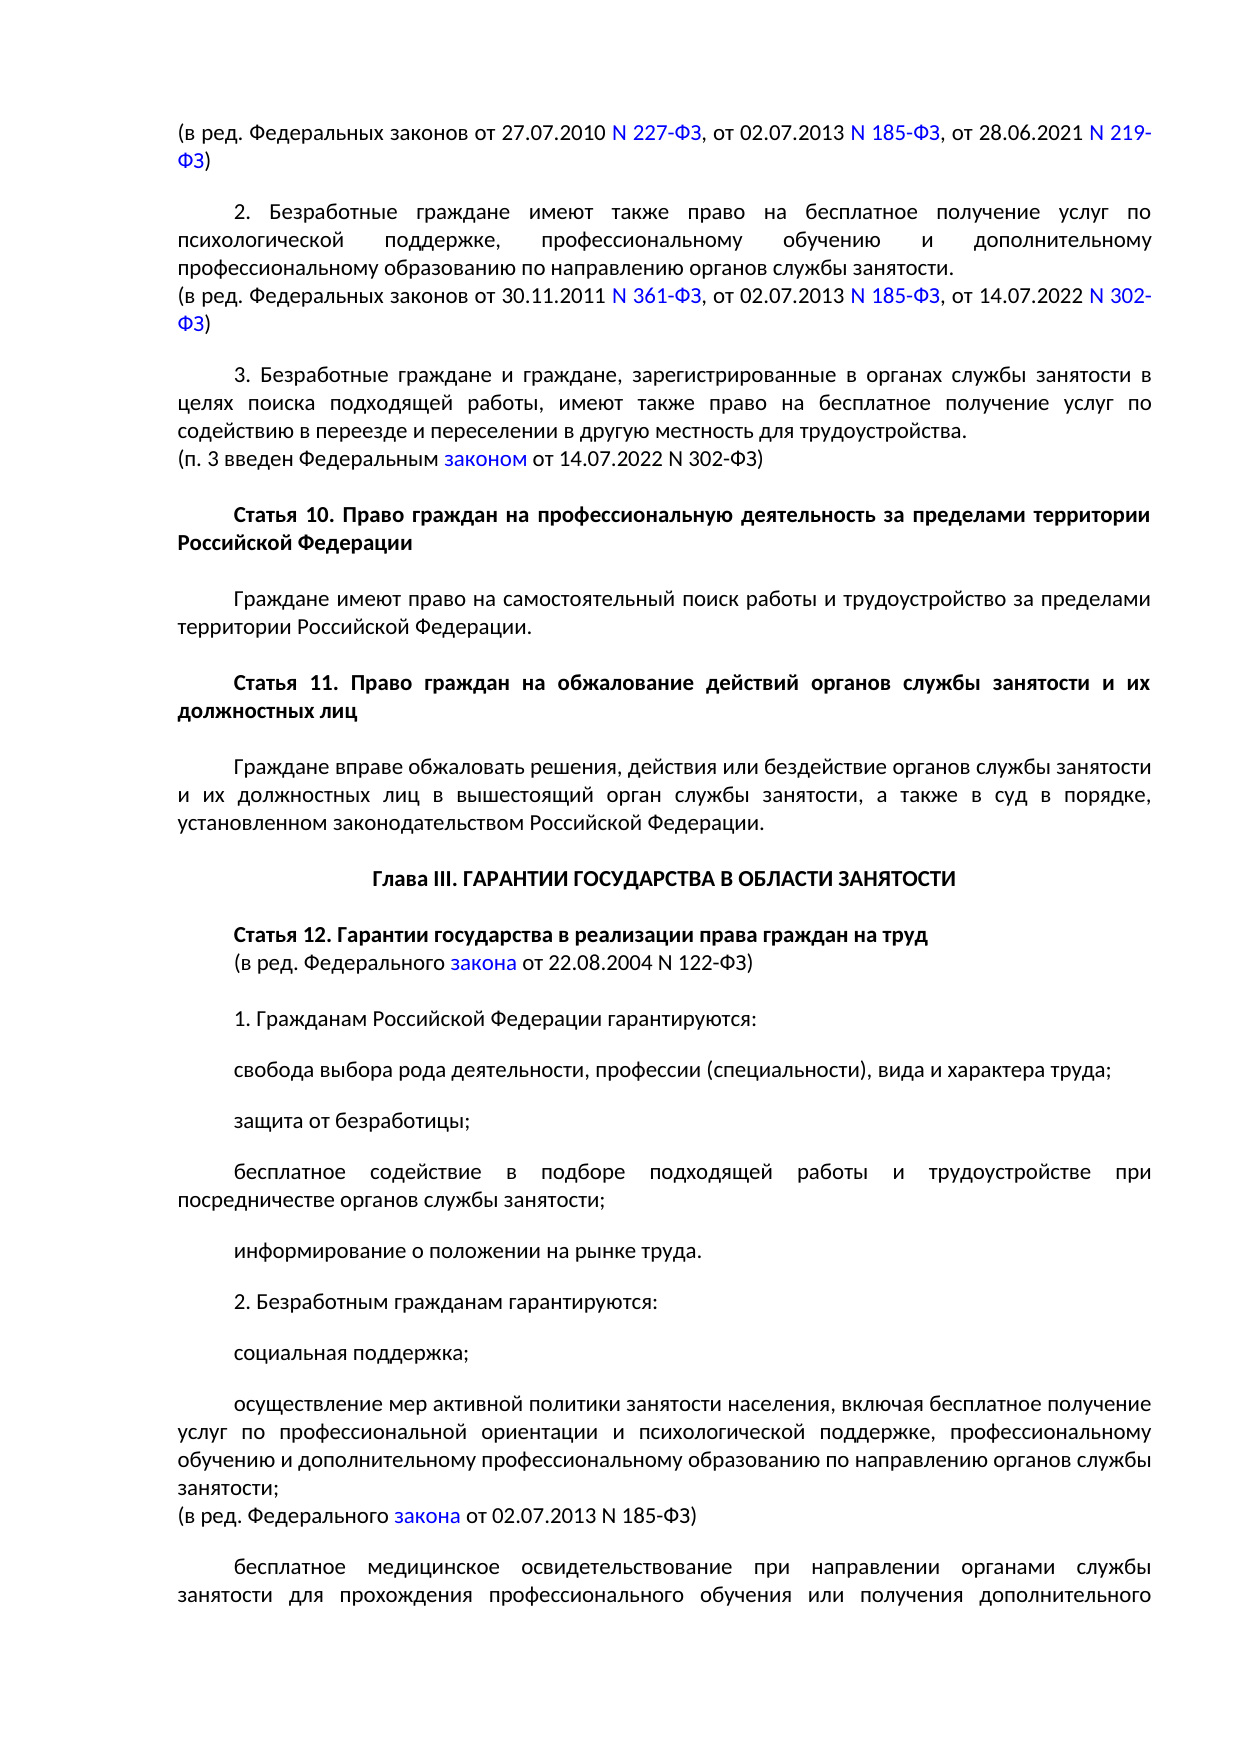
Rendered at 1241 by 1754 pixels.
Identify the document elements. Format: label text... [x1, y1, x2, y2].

text (п. 3 введен Федеральным законом от 14.07.2022 N 302-ФЗ) [177, 444, 1152, 472]
text (в ред. Федеральных законов от 30.11.2011 N 361-ФЗ, от 02.07.2013 N 185-ФЗ, от 14.07.2022 N 302-ФЗ) [177, 281, 1152, 337]
text защита от безработицы; [177, 1106, 1152, 1134]
text (в ред. Федерального закона от 02.07.2013 N 185-ФЗ) [177, 1501, 1152, 1529]
text осуществление мер активной политики занятости населения, включая бесплатное получение услуг по профессиональной ориентации и психологической поддержке, профессиональному обучению и дополнительному профессиональному образованию по направлению органов службы занятости; [177, 1389, 1152, 1501]
text 1. Гражданам Российской Федерации гарантируются: [177, 1004, 1152, 1033]
text бесплатное содействие в подборе подходящей работы и трудоустройстве при посредничестве органов службы занятости; [177, 1157, 1152, 1213]
text 2. Безработные граждане имеют также право на бесплатное получение услуг по психологической поддержке, профессиональному обучению и дополнительному профессиональному образованию по направлению органов службы занятости. [177, 197, 1152, 281]
text Граждане вправе обжаловать решения, действия или бездействие органов службы занятости и их должностных лиц в вышестоящий орган службы занятости, а также в суд в порядке, установленном законодательством Российской Федерации. [177, 752, 1152, 836]
text 2. Безработным гражданам гарантируются: [177, 1287, 1152, 1315]
text социальная поддержка; [177, 1338, 1152, 1366]
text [177, 1552, 1152, 1608]
text (в ред. Федерального закона от 22.08.2004 N 122-ФЗ) [177, 948, 1152, 977]
title Статья 10. Право граждан на профессиональную деятельность за пределами территории Российской Федерации [177, 500, 1152, 556]
text информирование о положении на рынке труда. [177, 1236, 1152, 1264]
text свобода выбора рода деятельности, профессии (специальности), вида и характера труда; [177, 1056, 1152, 1083]
title Глава III. ГАРАНТИИ ГОСУДАРСТВА В ОБЛАСТИ ЗАНЯТОСТИ [177, 864, 1152, 892]
text (в ред. Федеральных законов от 27.07.2010 N 227-ФЗ, от 02.07.2013 N 185-ФЗ, от 28.06.2021 N 219-ФЗ) [177, 118, 1152, 174]
text 3. Безработные граждане и граждане, зарегистрированные в органах службы занятости в целях поиска подходящей работы, имеют также право на бесплатное получение услуг по содействию в переезде и переселении в другую местность для трудоустройства. [177, 360, 1152, 444]
text Граждане имеют право на самостоятельный поиск работы и трудоустройство за пределами территории Российской Федерации. [177, 584, 1152, 640]
title Статья 11. Право граждан на обжалование действий органов службы занятости и их должностных лиц [177, 668, 1152, 724]
title Статья 12. Гарантии государства в реализации права граждан на труд [177, 921, 1152, 948]
